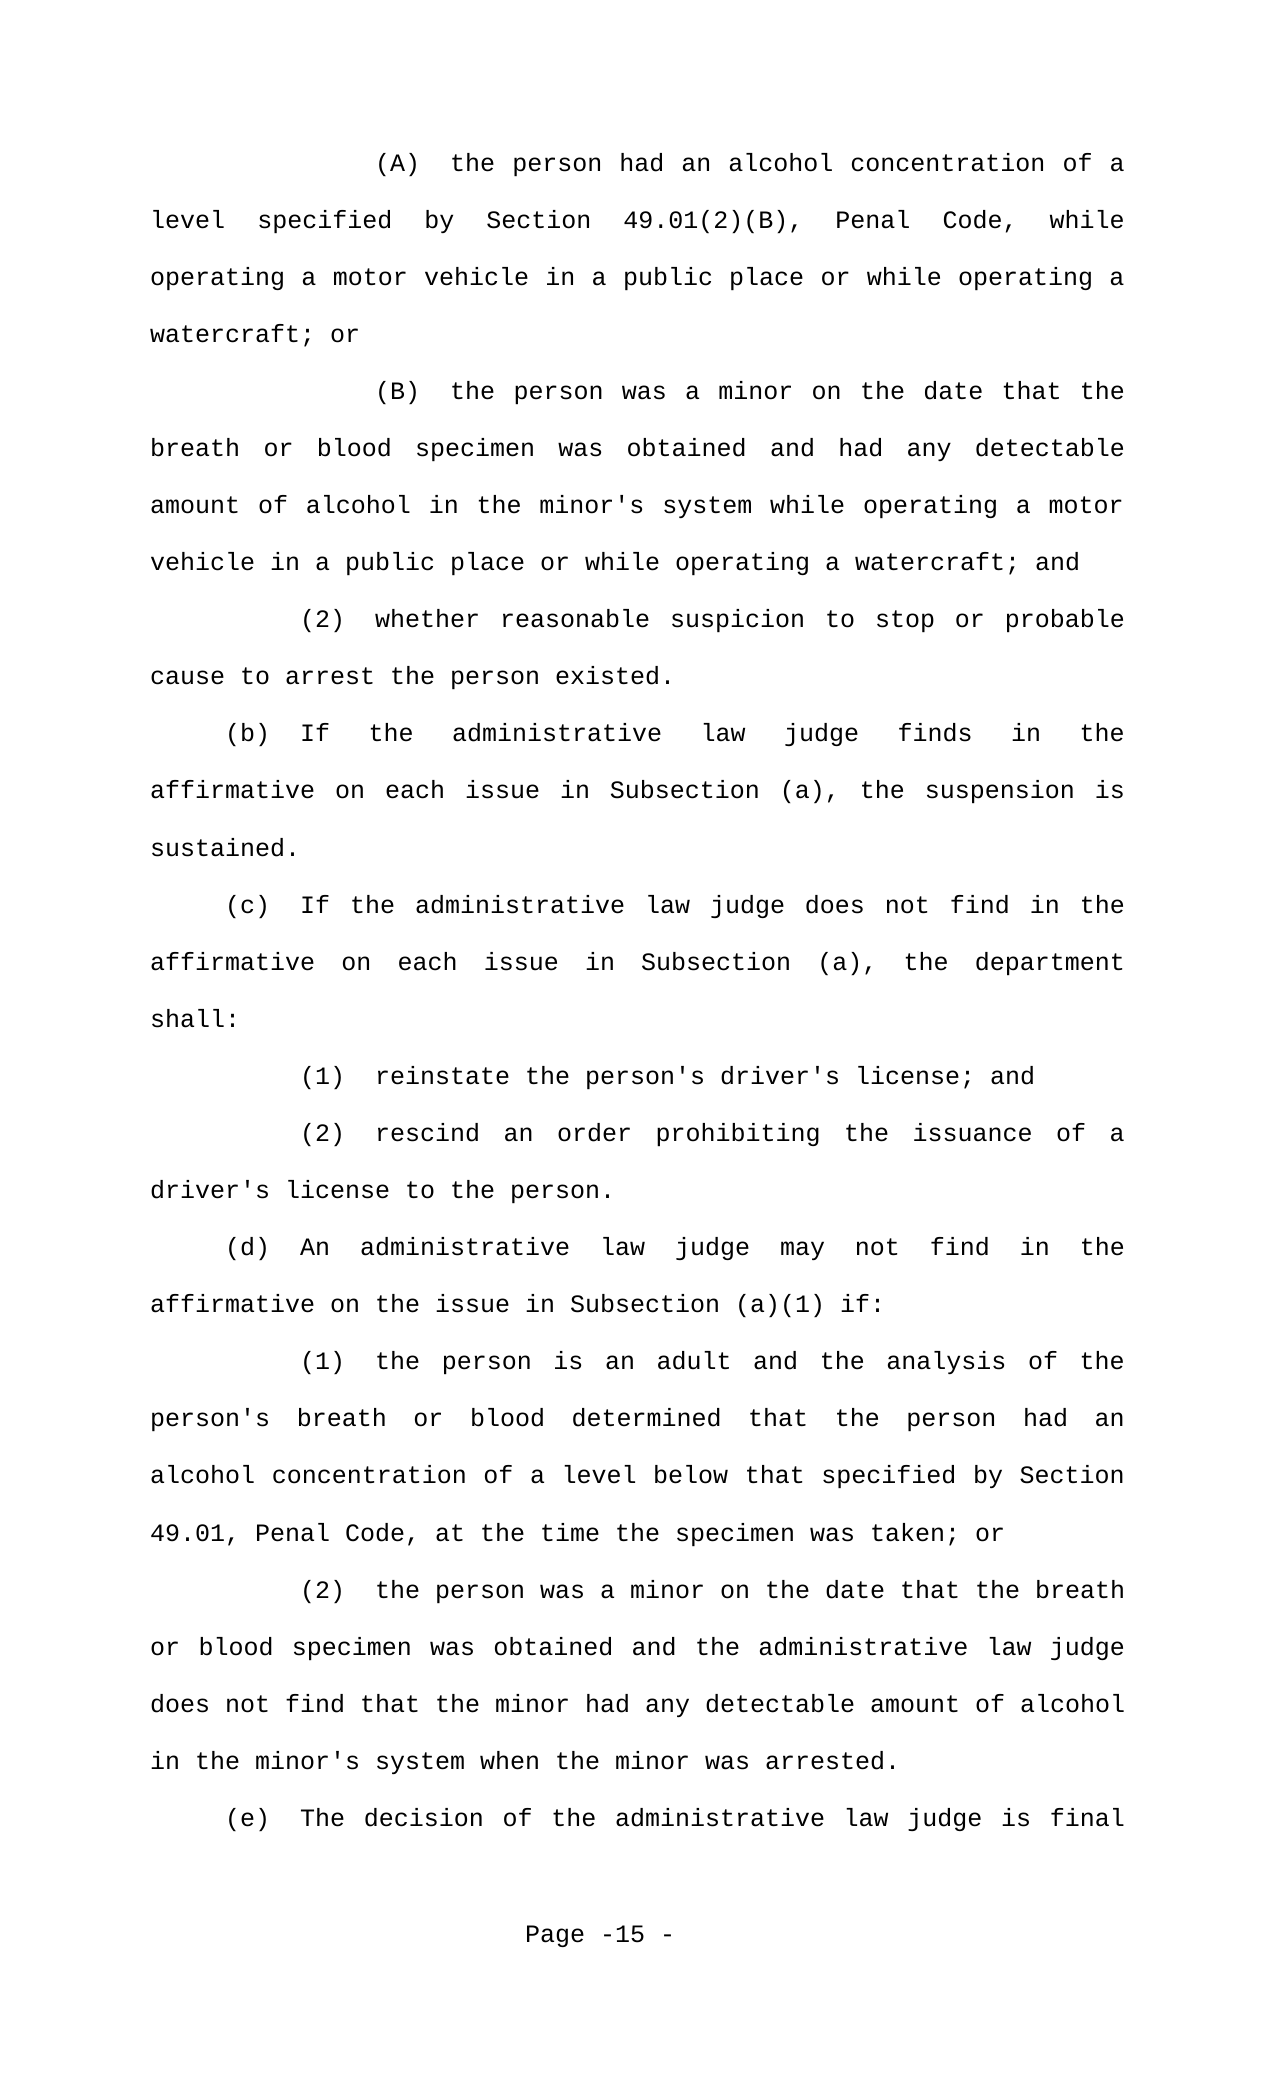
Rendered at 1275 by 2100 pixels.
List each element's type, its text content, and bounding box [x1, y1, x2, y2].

text (d) An administrative law judge may not find in the affirmative on the issue in Subsection (a)(1) if: [150, 1234, 1125, 1320]
text (2) rescind an order prohibiting the issuance of a driver's license to the person. [150, 1120, 1125, 1206]
text (B) the person was a minor on the date that the breath or blood specimen was obtained and had any detectable amount of alcohol in the minor's system while operating a motor vehicle in a public place or while operating a watercraft; and [150, 378, 1125, 578]
text (1) reinstate the person's driver's license; and [150, 1063, 1125, 1092]
text (A) the person had an alcohol concentration of a level specified by Section 49.01(2)(B), Penal Code, while operating a motor vehicle in a public place or while operating a watercraft; or [150, 150, 1125, 350]
text (e) The decision of the administrative law judge is final when issued and signed. [150, 1805, 1125, 1834]
text (b) If the administrative law judge finds in the affirmative on each issue in Subsection (a), the suspension is sustained. [150, 721, 1125, 863]
text (2) whether reasonable suspicion to stop or probable cause to arrest the person existed. [150, 607, 1125, 692]
text (c) If the administrative law judge does not find in the affirmative on each issue in Subsection (a), the department shall: [150, 892, 1125, 1035]
